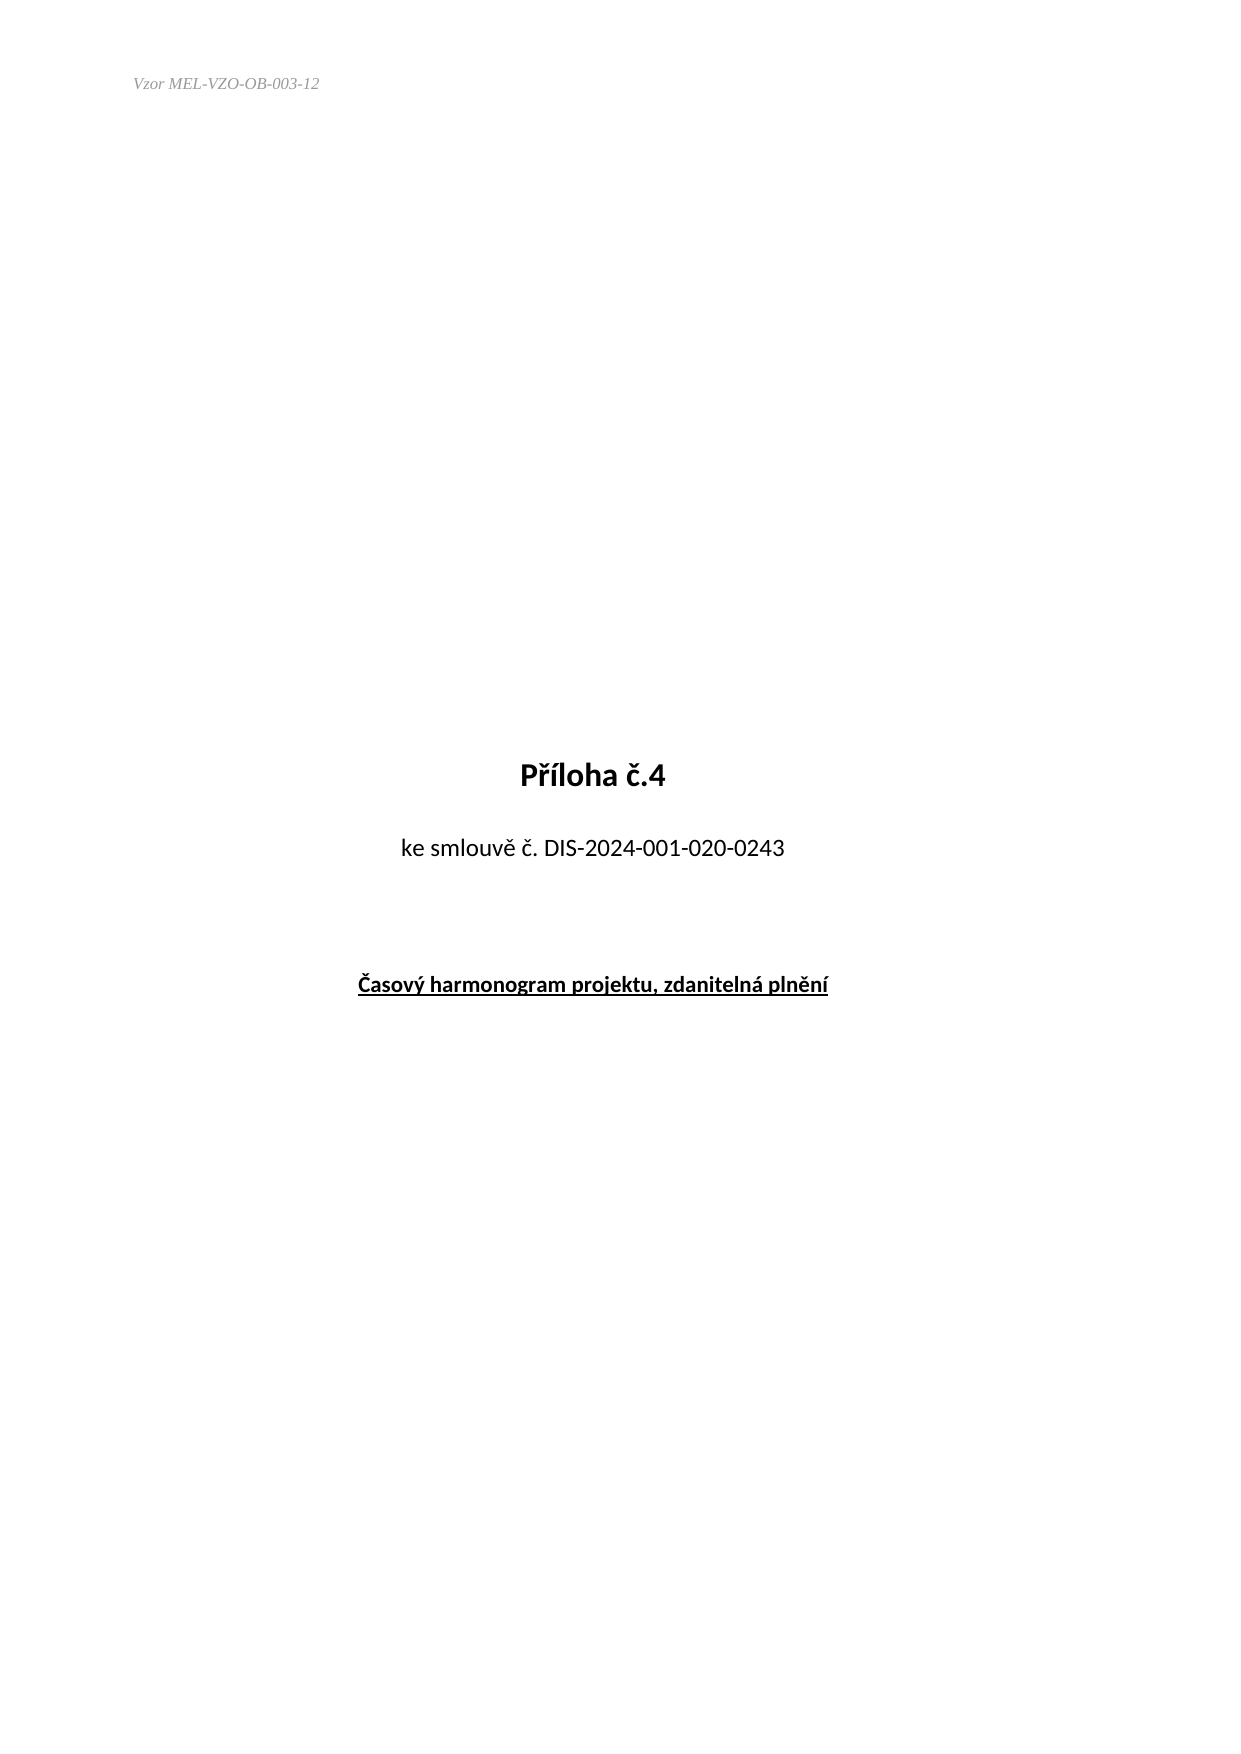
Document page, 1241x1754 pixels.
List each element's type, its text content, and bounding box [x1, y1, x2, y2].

text Časový harmonogram projektu, zdanitelná plnění [133, 970, 1053, 998]
text ke smlouvě č. DIS-2024-001-020-0243 [133, 832, 1053, 862]
subtitle Příloha č.4 [133, 754, 1053, 795]
